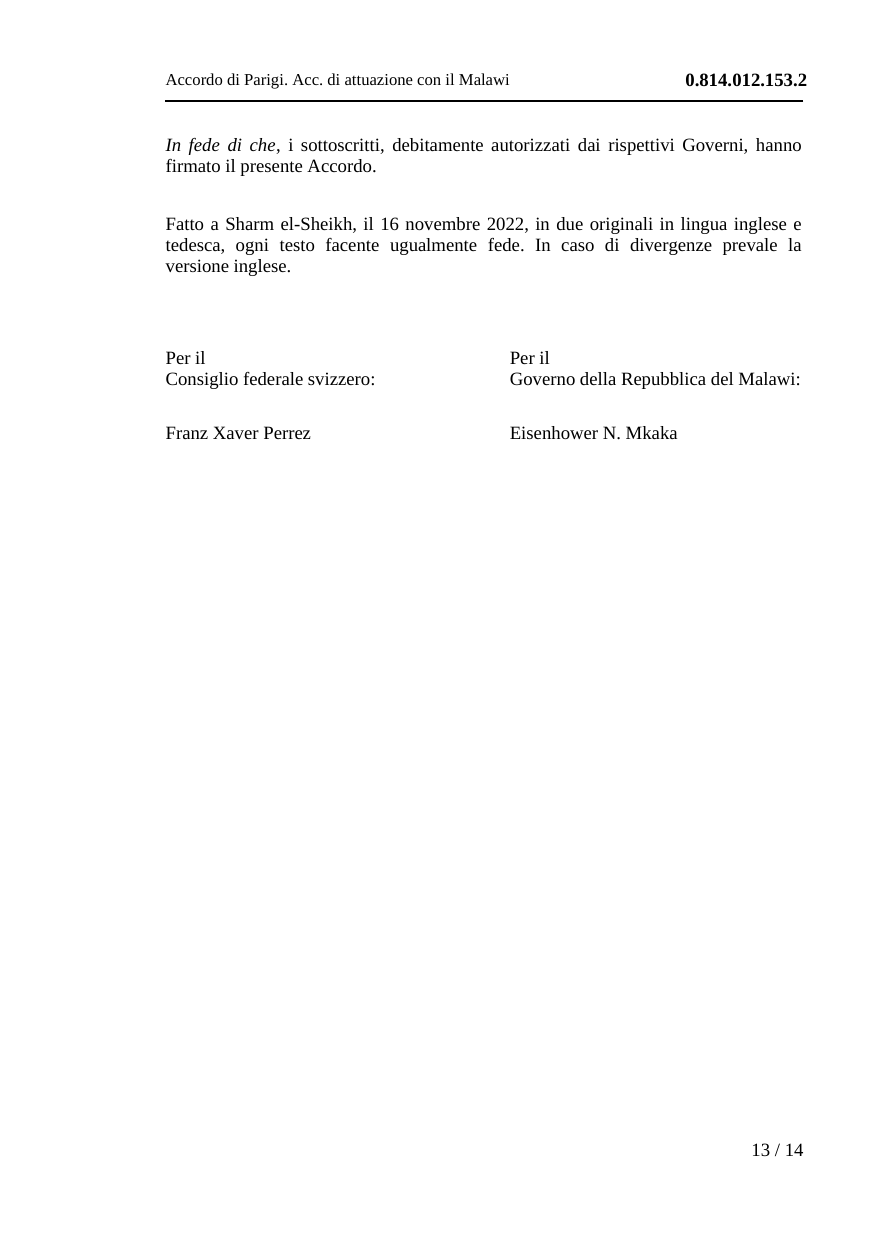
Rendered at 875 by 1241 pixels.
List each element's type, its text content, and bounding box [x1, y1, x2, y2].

text Fatto a Sharm el-Sheikh, il 16 novembre 2022, in due originali in lingua inglese e tedesca, ogni testo facente ugualmente fede. In caso di divergenze prevale la versione inglese. [165, 214, 803, 277]
table_header Per il Consiglio federale svizzero: Franz Xaver Perrez [165, 298, 509, 464]
text In fede di che, i sottoscritti, debitamente autorizzati dai rispettivi Governi, hanno firmato il presente Accordo. [165, 135, 803, 177]
table_header Per il Governo della Repubblica del Malawi: Eisenhower N. Mkaka [510, 298, 803, 464]
